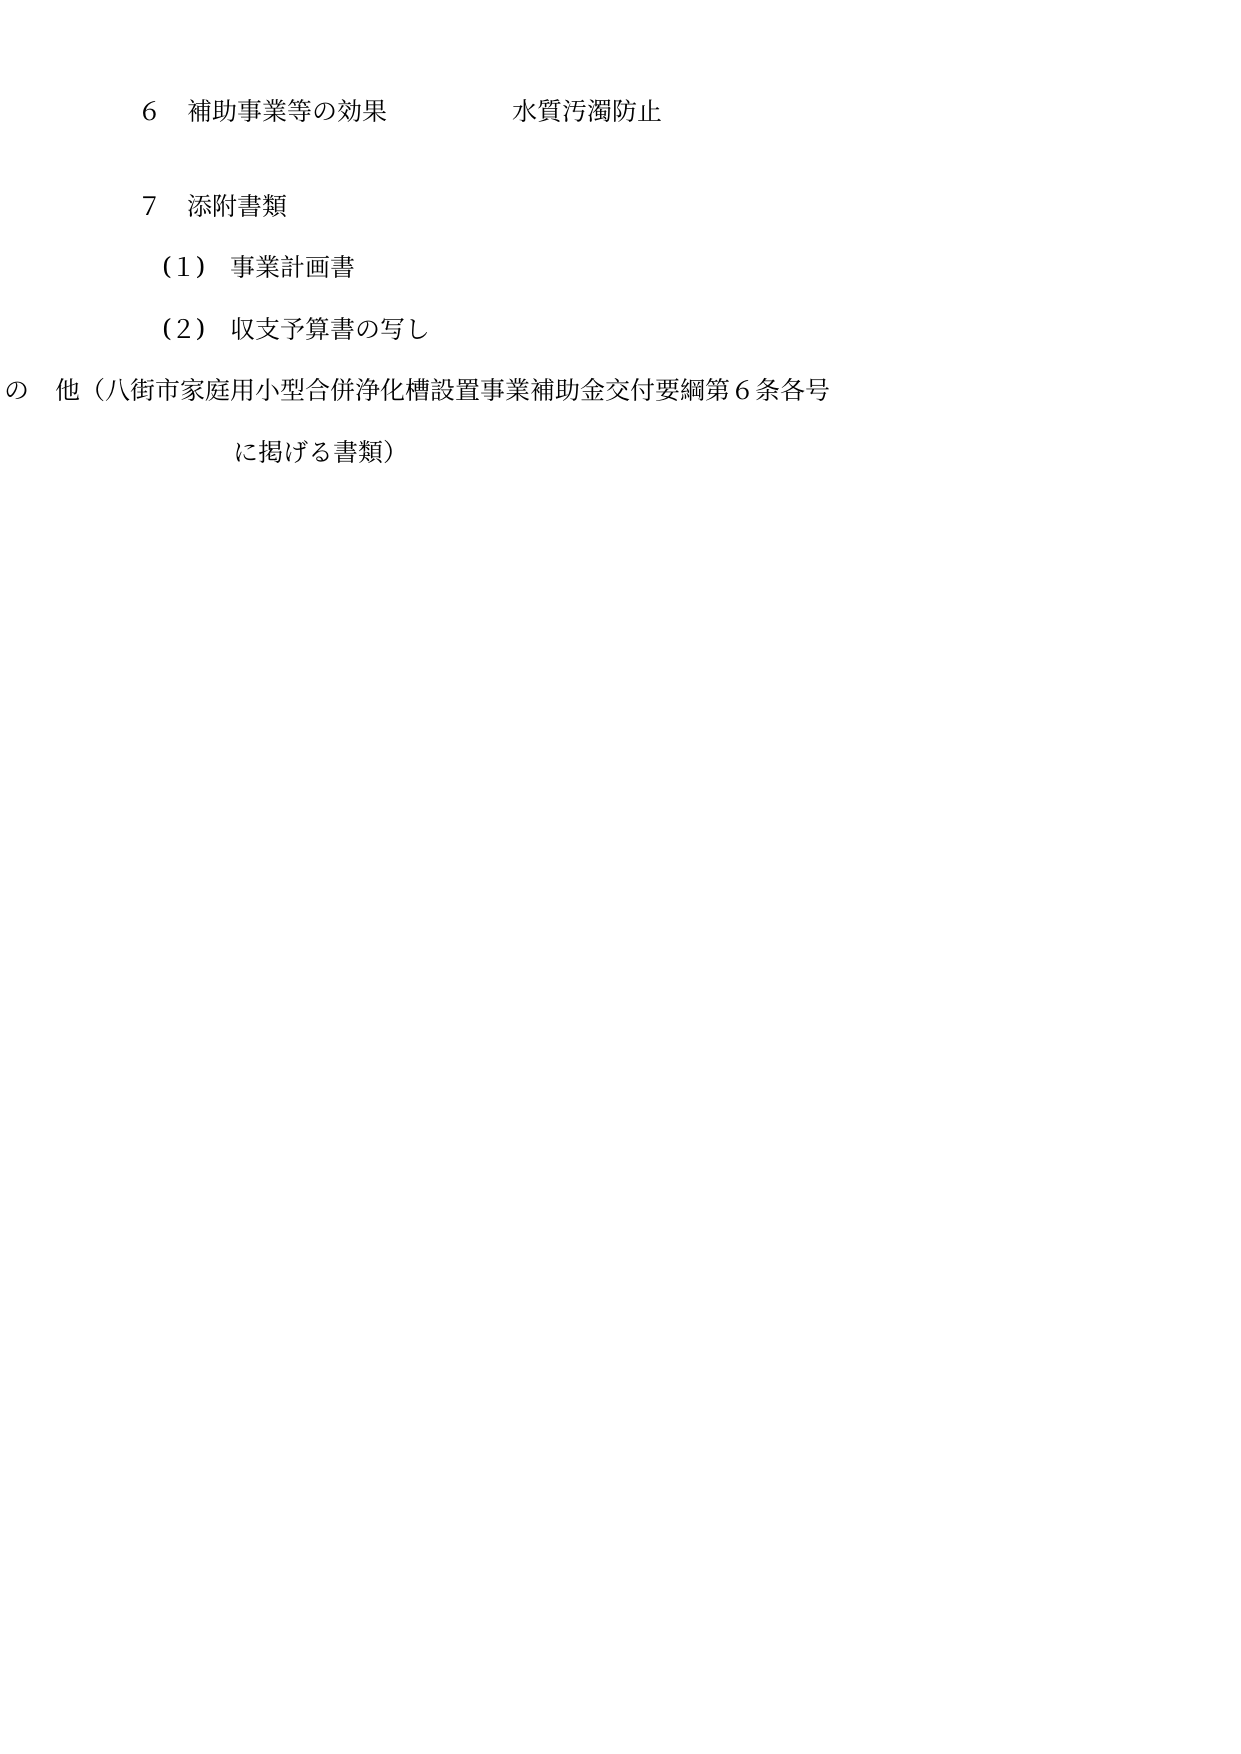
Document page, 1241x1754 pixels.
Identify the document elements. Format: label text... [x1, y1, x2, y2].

text に掲げる書類） [233, 430, 1128, 470]
text ６ 補助事業等の効果 水質汚濁防止 [112, 90, 1128, 130]
text (２) 収支予算書の写し [112, 307, 1128, 347]
text ７ 添附書類 [112, 184, 1128, 224]
text (３) そ の 他（八街市家庭用小型合併浄化槽設置事業補助金交付要綱第６条各号 [0, 369, 1128, 408]
text (１) 事業計画書 [112, 246, 1128, 286]
